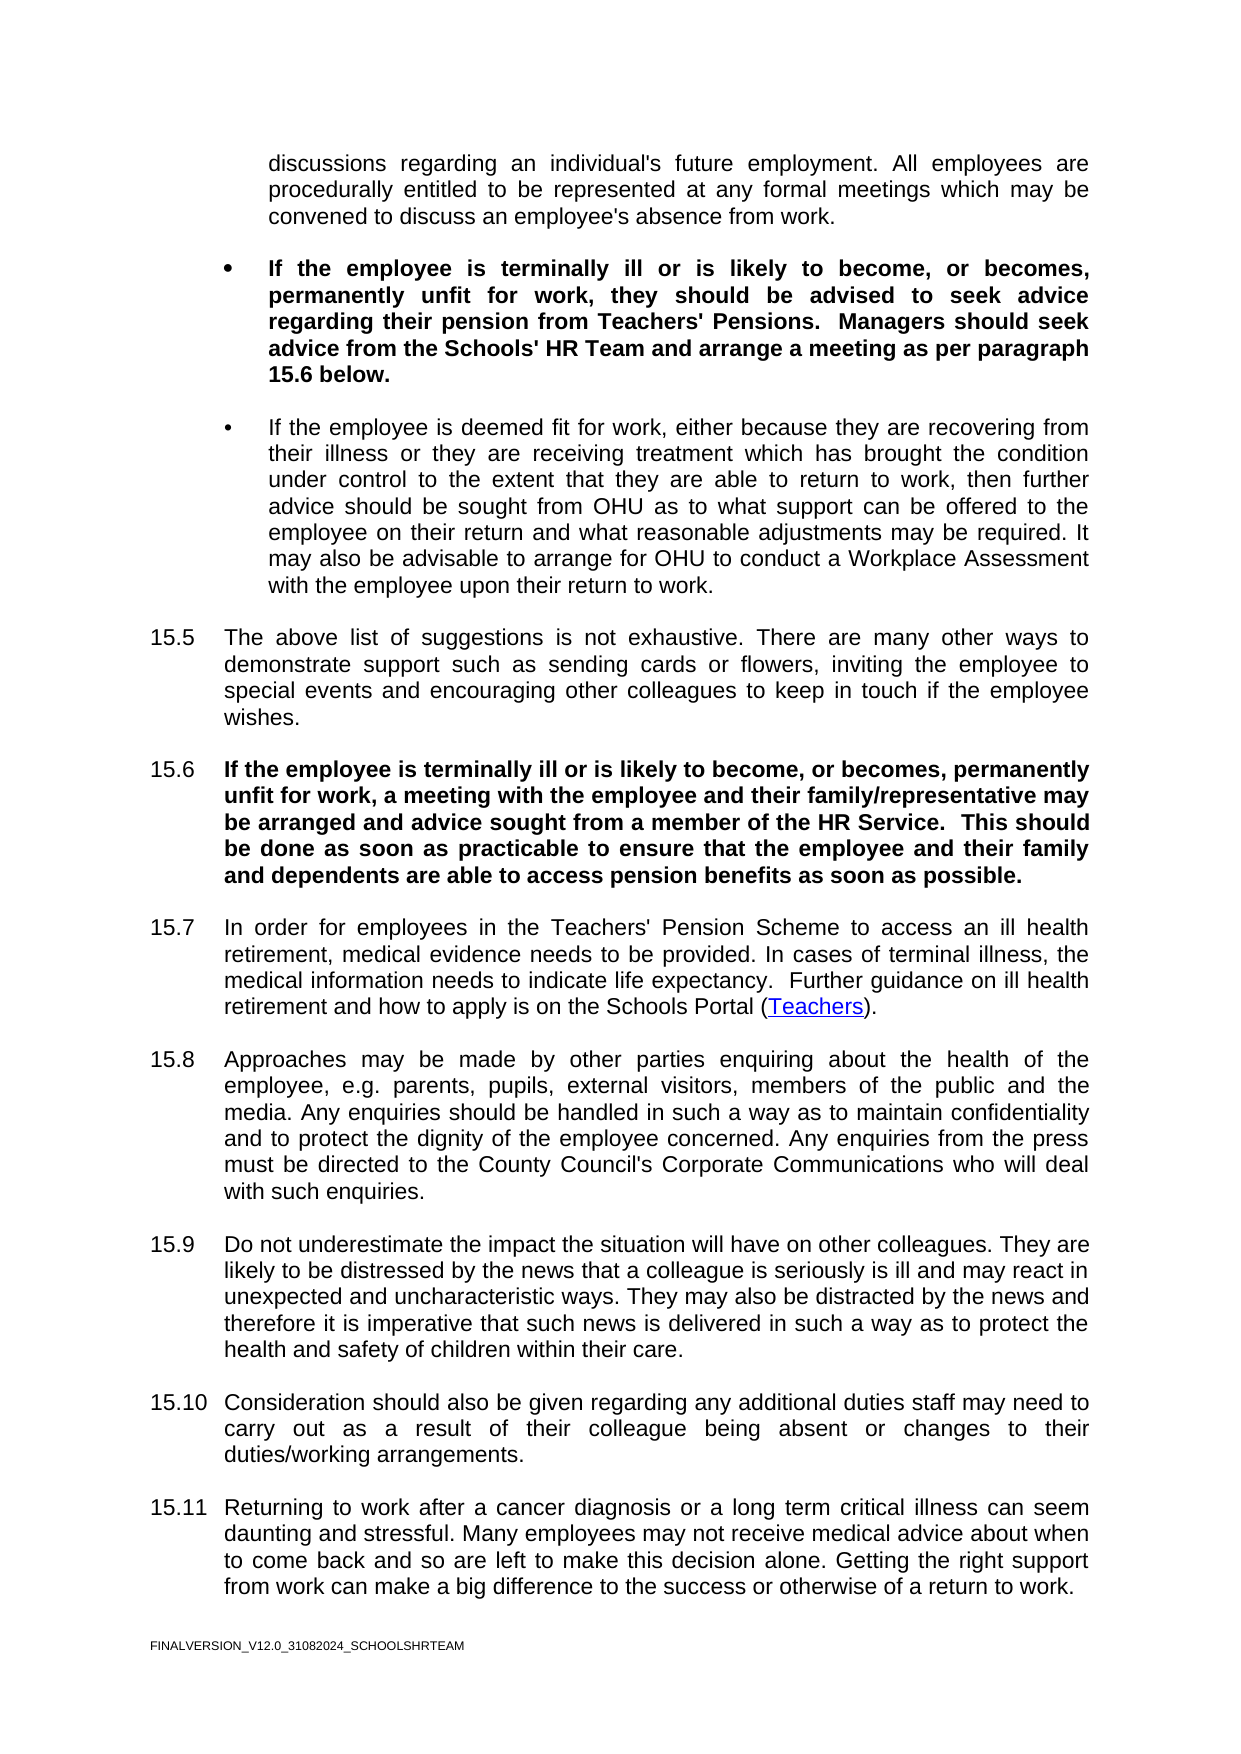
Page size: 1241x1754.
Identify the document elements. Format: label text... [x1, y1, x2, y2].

text • If the employee is deemed fit for work, either because they are recovering from their illness or they are receiving treatment which has brought the condition under control to the extent that they are able to return to work, then further advice should be sought from OHU as to what support can be offered to the employee on their return and what reasonable adjustments may be required. It may also be advisable to arrange for OHU to conduct a Workplace Assessment with the employee upon their return to work. [224, 413, 1090, 598]
text 15.6 If the employee is terminally ill or is likely to become, or becomes, permanently unfit for work, a meeting with the employee and their family/representative may be arranged and advice sought from a member of the HR Service. This should be done as soon as practicable to ensure that the employee and their family and dependents are able to access pension benefits as soon as possible. [150, 756, 1090, 888]
list If the employee is terminally ill or is likely to become, or becomes, permanently unfit for work, they should be advised to seek advice regarding their pension from Teachers' Pensions. Managers should seek advice from the Schools' HR Team and arrange a meeting as per paragraph 15.6 below. [224, 255, 1090, 387]
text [224, 150, 1090, 229]
text 15.8 Approaches may be made by other parties enquiring about the health of the employee, e.g. parents, pupils, external visitors, members of the public and the media. Any enquiries should be handled in such a way as to maintain confidentiality and to protect the dignity of the employee concerned. Any enquiries from the press must be directed to the County Council's Corporate Communications who will deal with such enquiries. [150, 1046, 1090, 1204]
text 15.7 In order for employees in the Teachers' Pension Scheme to access an ill health retirement, medical evidence needs to be provided. In cases of terminal illness, the medical information needs to indicate life expectancy. Further guidance on ill health retirement and how to apply is on the Schools Portal (Teachers). [150, 914, 1090, 1020]
text 15.9 Do not underestimate the impact the situation will have on other colleagues. They are likely to be distressed by the news that a colleague is seriously is ill and may react in unexpected and uncharacteristic ways. They may also be distracted by the news and therefore it is imperative that such news is delivered in such a way as to protect the health and safety of children within their care. [150, 1231, 1090, 1362]
text 15.11 Returning to work after a cancer diagnosis or a long term critical illness can seem daunting and stressful. Many employees may not receive medical advice about when to come back and so are left to make this decision alone. Getting the right support from work can make a big difference to the success or otherwise of a return to work. [150, 1494, 1090, 1599]
text 15.10 Consideration should also be given regarding any additional duties staff may need to carry out as a result of their colleague being absent or changes to their duties/working arrangements. [150, 1389, 1090, 1468]
text 15.5 The above list of suggestions is not exhaustive. There are many other ways to demonstrate support such as sending cards or flowers, inviting the employee to special events and encouraging other colleagues to keep in touch if the employee wishes. [150, 624, 1090, 730]
